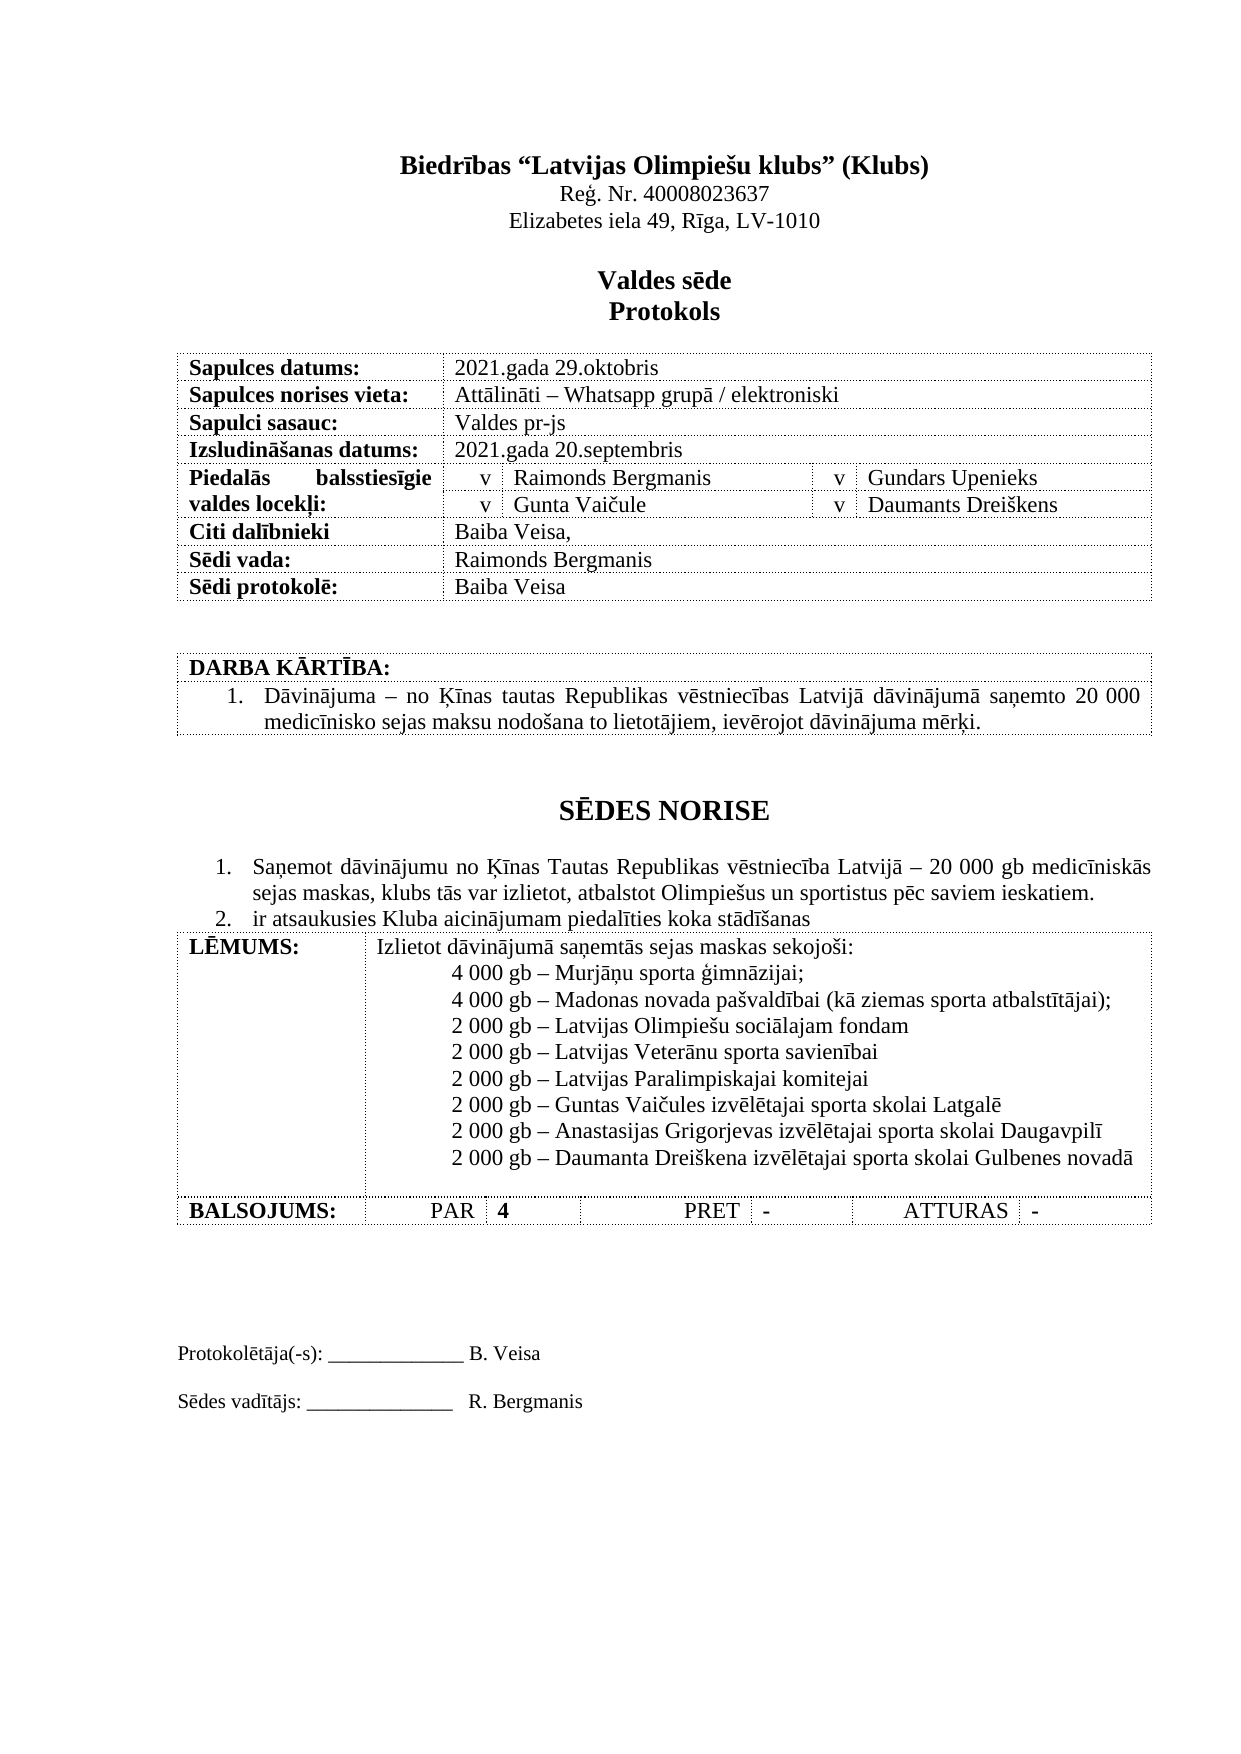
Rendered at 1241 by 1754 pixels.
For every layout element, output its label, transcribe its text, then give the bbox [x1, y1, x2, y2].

table_cell Valdes pr-js [443, 408, 1151, 435]
table_cell Gunta Vaičule [502, 490, 812, 517]
text Elizabetes iela 49, Rīga, LV-1010 [177, 207, 1152, 233]
table_cell Raimonds Bergmanis [502, 463, 812, 490]
table_header DARBA KĀRTĪBA: [178, 653, 1151, 681]
text Biedrības “Latvijas Olimpiešu klubs” (Klubs) [177, 149, 1152, 180]
text Reģ. Nr. 40008023637 [177, 180, 1152, 207]
table_header LĒMUMS: [178, 932, 365, 1196]
table_cell Izsludināšanas datums: [178, 435, 443, 462]
table_cell v [812, 463, 856, 490]
table_cell Sēdi protokolē: [178, 572, 443, 599]
table_cell BALSOJUMS: [178, 1196, 365, 1224]
table_cell ATTURAS [852, 1196, 1020, 1224]
text SĒDES NORISE [177, 793, 1152, 826]
table_cell Sēdi vada: [178, 545, 443, 572]
table_cell Baiba Veisa, [443, 517, 1151, 545]
table_cell PRET [581, 1196, 751, 1224]
table_cell Sapulci sasauc: [178, 408, 443, 435]
table_header Sapulces datums: [178, 353, 443, 380]
table_cell Attālināti – Whatsapp grupā / elektroniski [443, 380, 1151, 408]
table_cell Raimonds Bergmanis [443, 545, 1151, 572]
text Sēdes vadītājs: ______________ R. Bergmanis [177, 1388, 1152, 1413]
table_cell 4 [486, 1196, 581, 1224]
table_cell Gundars Upenieks [856, 463, 1151, 490]
table_cell Citi dalībnieki [178, 517, 443, 545]
table_cell Sapulces norises vieta: [178, 380, 443, 408]
list Saņemot dāvinājumu no Ķīnas Tautas Republikas vēstniecība Latvijā – 20 000 gb medicīniskās sejas maskas, klubs tās var izlietot, atbalstot Olimpiešus un sportistus pēc saviem ieskatiem. [215, 853, 1152, 906]
table_cell Dāvinājuma – no Ķīnas tautas Republikas vēstniecības Latvijā dāvinājumā saņemto 20 000 medicīnisko sejas maksu nodošana to lietotājiem, ievērojot dāvinājuma mērķi. [178, 681, 1151, 734]
table_cell - [1020, 1196, 1151, 1224]
table_cell 2021.gada 20.septembris [443, 435, 1151, 462]
table_cell v [443, 463, 502, 490]
text Valdes sēde [177, 264, 1152, 295]
table_cell Daumants Dreiškens [856, 490, 1151, 517]
list ir atsaukusies Kluba aicinājumam piedalīties koka stādīšanas [215, 906, 1152, 932]
table_cell Baiba Veisa [443, 572, 1151, 599]
table_cell PAR [365, 1196, 486, 1224]
table_cell v [443, 490, 502, 517]
text Protokols [177, 295, 1152, 327]
table_header 2021.gada 29.oktobris [443, 353, 1151, 380]
table_cell Piedalās balsstiesīgie valdes locekļi: [178, 463, 443, 517]
table_header Izlietot dāvinājumā saņemtās sejas maskas sekojoši: 4 000 gb – Murjāņu sporta ģimnāzijai; 4 000 gb – Madonas novada pašvaldībai (kā ziemas sporta atbalstītājai); 2 000 gb – Latvijas Olimpiešu sociālajam fondam 2 000 gb – Latvijas Veterānu sporta savienībai 2 000 gb – Latvijas Paralimpiskajai komitejai 2 000 gb – Guntas Vaičules izvēlētajai sporta skolai Latgalē 2 000 gb – Anastasijas Grigorjevas izvēlētajai sporta skolai Daugavpilī 2 000 gb – Daumanta Dreiškena izvēlētajai sporta skolai Gulbenes novadā [365, 932, 1151, 1196]
table_cell v [812, 490, 856, 517]
text Protokolētāja(-s): _____________ B. Veisa [177, 1340, 1152, 1364]
table_cell - [751, 1196, 852, 1224]
